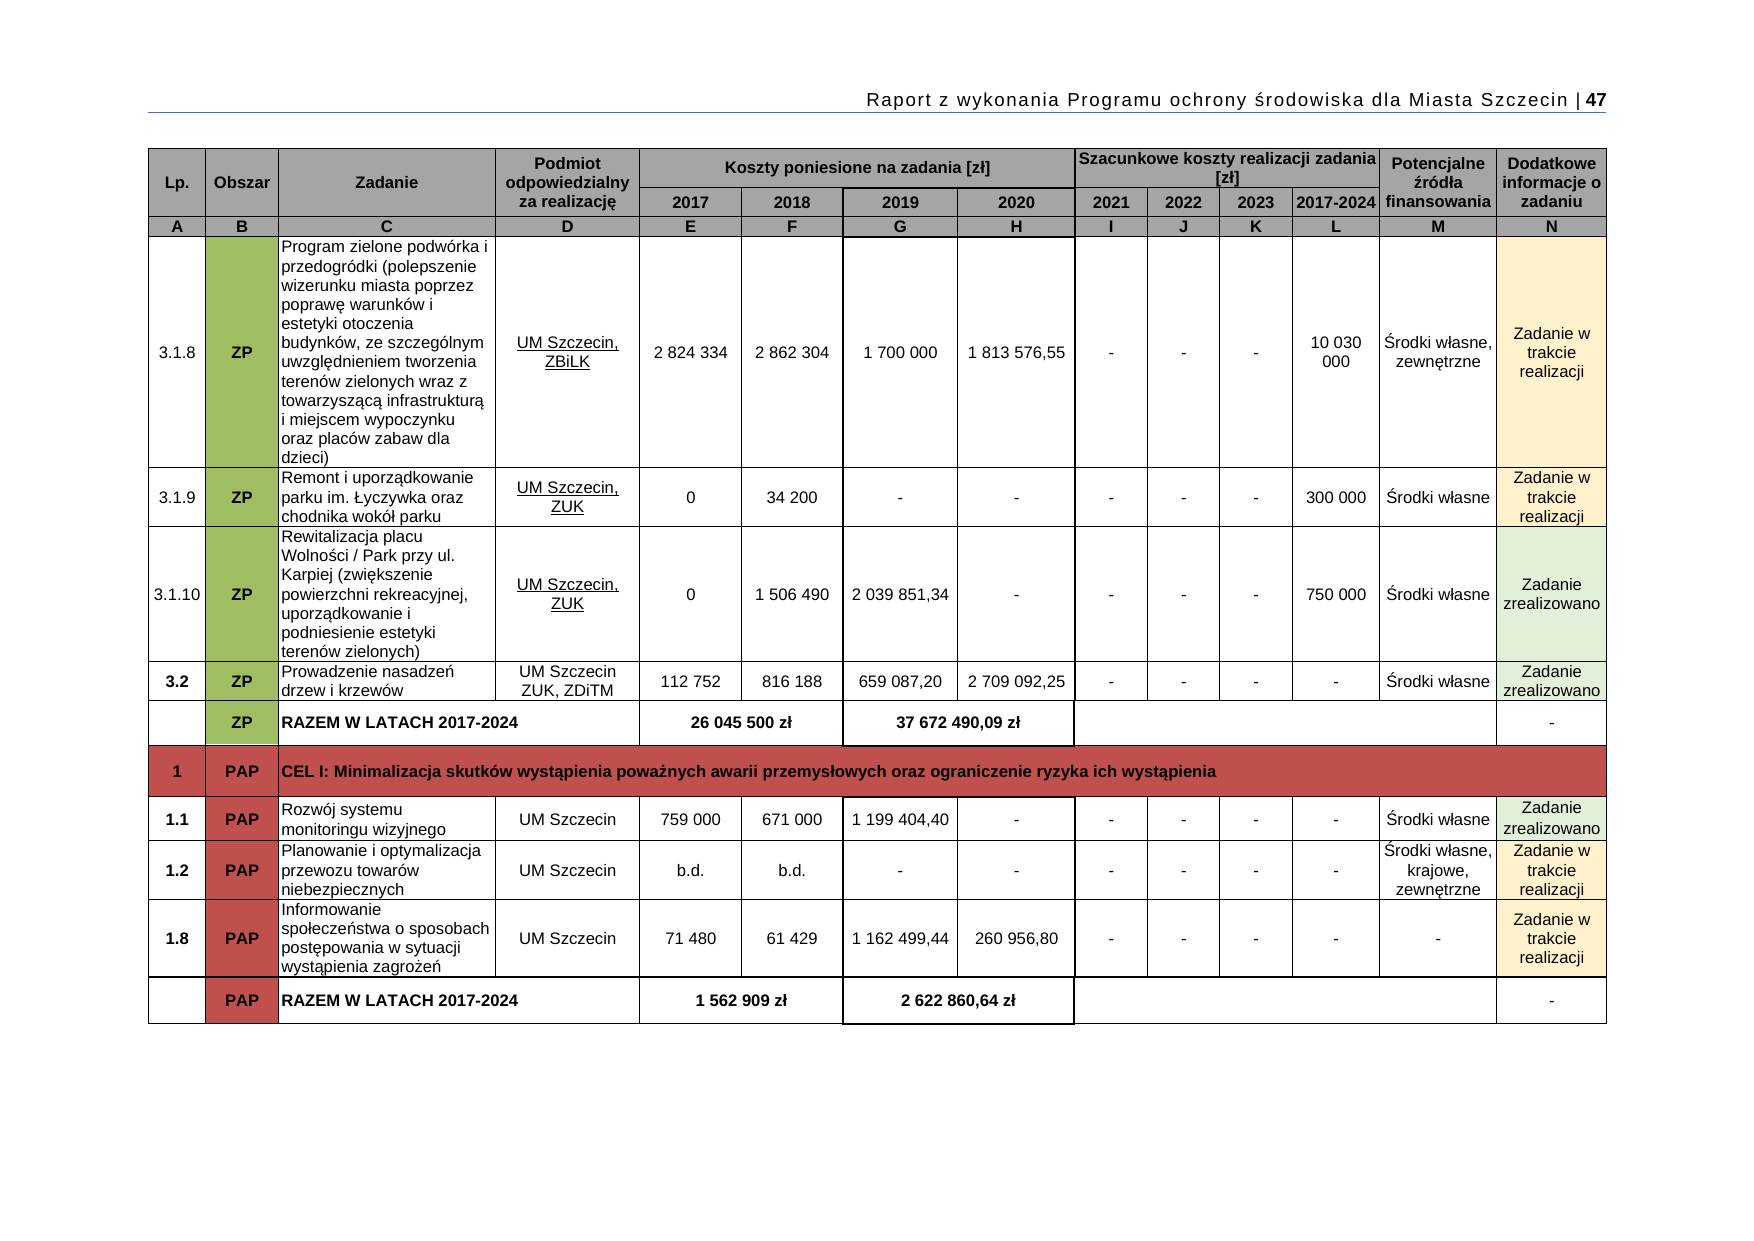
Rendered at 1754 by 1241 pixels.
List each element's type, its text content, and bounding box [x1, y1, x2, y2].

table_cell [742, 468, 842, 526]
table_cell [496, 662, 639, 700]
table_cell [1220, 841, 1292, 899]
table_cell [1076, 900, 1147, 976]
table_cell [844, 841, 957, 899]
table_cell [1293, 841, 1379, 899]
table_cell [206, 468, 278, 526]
table_cell 2018 [742, 188, 842, 216]
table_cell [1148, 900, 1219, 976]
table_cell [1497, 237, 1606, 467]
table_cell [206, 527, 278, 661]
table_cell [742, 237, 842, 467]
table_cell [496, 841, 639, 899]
table_cell 2023 [1220, 188, 1292, 216]
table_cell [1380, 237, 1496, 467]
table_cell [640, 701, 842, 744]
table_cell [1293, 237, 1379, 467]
table_header Lp. [149, 149, 205, 216]
table_cell 2020 [958, 189, 1074, 216]
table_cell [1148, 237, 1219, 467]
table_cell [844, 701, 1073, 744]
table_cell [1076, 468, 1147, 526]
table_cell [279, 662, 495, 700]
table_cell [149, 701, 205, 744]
table_cell D [496, 217, 639, 236]
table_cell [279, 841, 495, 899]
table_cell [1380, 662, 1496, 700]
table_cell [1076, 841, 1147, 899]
table_cell L [1293, 217, 1379, 236]
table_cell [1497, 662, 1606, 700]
table_cell A [149, 217, 205, 236]
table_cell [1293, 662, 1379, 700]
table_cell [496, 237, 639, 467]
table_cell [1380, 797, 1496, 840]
table_cell H [958, 217, 1074, 236]
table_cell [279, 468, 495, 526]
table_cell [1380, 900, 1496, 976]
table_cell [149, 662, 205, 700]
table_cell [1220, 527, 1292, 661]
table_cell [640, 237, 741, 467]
table_cell 2021 [1076, 188, 1147, 216]
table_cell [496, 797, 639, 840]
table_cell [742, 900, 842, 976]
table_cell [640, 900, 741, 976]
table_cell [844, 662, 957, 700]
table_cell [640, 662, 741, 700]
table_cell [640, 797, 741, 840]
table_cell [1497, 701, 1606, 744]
table_cell N [1497, 217, 1606, 236]
table_cell I [1076, 217, 1147, 236]
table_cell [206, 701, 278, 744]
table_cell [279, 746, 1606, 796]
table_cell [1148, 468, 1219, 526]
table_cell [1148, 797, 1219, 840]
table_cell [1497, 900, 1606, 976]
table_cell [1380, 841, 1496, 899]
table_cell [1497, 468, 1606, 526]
table_cell 2019 [844, 189, 957, 216]
table_cell F [742, 217, 842, 236]
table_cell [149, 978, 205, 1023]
table_cell J [1148, 217, 1219, 236]
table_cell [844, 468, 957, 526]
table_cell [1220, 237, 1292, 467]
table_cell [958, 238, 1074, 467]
table_header Szacunkowe koszty realizacji zadania [zł] [1076, 149, 1379, 187]
table_cell G [844, 217, 957, 236]
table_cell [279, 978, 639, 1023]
table_cell M [1380, 217, 1496, 236]
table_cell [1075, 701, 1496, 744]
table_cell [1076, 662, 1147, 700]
table_header Dodatkowe informacje o zadaniu [1497, 149, 1606, 216]
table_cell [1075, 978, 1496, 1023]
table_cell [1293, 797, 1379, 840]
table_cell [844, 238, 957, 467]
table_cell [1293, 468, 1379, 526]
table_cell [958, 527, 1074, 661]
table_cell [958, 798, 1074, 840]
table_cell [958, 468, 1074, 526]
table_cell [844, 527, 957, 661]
table_cell E [640, 217, 741, 236]
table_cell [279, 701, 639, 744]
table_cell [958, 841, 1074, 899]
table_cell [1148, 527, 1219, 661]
table_header Obszar [206, 149, 278, 216]
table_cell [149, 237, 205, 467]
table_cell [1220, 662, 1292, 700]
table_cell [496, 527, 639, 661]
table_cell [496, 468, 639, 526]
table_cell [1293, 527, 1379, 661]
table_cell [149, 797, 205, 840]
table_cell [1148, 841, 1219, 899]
table_header Koszty poniesione na zadania [zł] [640, 149, 1074, 187]
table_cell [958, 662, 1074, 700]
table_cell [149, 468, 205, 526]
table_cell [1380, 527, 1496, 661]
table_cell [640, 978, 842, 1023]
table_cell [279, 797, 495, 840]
table_cell B [206, 217, 278, 236]
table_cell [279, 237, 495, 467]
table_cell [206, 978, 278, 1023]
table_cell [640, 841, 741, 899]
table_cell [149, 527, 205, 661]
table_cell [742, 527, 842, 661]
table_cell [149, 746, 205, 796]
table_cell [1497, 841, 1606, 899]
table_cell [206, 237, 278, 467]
table_cell K [1220, 217, 1292, 236]
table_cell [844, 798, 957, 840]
table_header Zadanie [279, 149, 495, 216]
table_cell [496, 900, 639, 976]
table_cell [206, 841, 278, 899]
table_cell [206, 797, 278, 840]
table_cell 2017-2024 [1293, 188, 1379, 216]
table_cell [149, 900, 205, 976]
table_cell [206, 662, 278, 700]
table_header Podmiot odpowiedzialny za realizację [496, 149, 639, 216]
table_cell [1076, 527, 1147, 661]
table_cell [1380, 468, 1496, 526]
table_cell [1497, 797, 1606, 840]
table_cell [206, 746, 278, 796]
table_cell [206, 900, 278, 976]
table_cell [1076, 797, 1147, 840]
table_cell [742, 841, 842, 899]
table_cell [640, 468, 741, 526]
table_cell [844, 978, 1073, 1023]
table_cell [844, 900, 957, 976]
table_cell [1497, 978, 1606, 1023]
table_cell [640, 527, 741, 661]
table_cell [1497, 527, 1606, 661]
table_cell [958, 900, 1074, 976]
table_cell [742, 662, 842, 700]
table_cell 2017 [640, 188, 741, 216]
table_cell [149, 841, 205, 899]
table_header Potencjalne źródła finansowania [1380, 149, 1496, 216]
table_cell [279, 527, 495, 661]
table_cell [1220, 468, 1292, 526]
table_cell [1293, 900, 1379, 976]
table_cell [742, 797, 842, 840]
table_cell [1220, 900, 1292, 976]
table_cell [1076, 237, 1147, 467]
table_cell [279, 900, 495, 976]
table_cell 2022 [1148, 188, 1219, 216]
table_cell C [279, 217, 495, 236]
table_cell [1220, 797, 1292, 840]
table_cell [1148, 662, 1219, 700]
